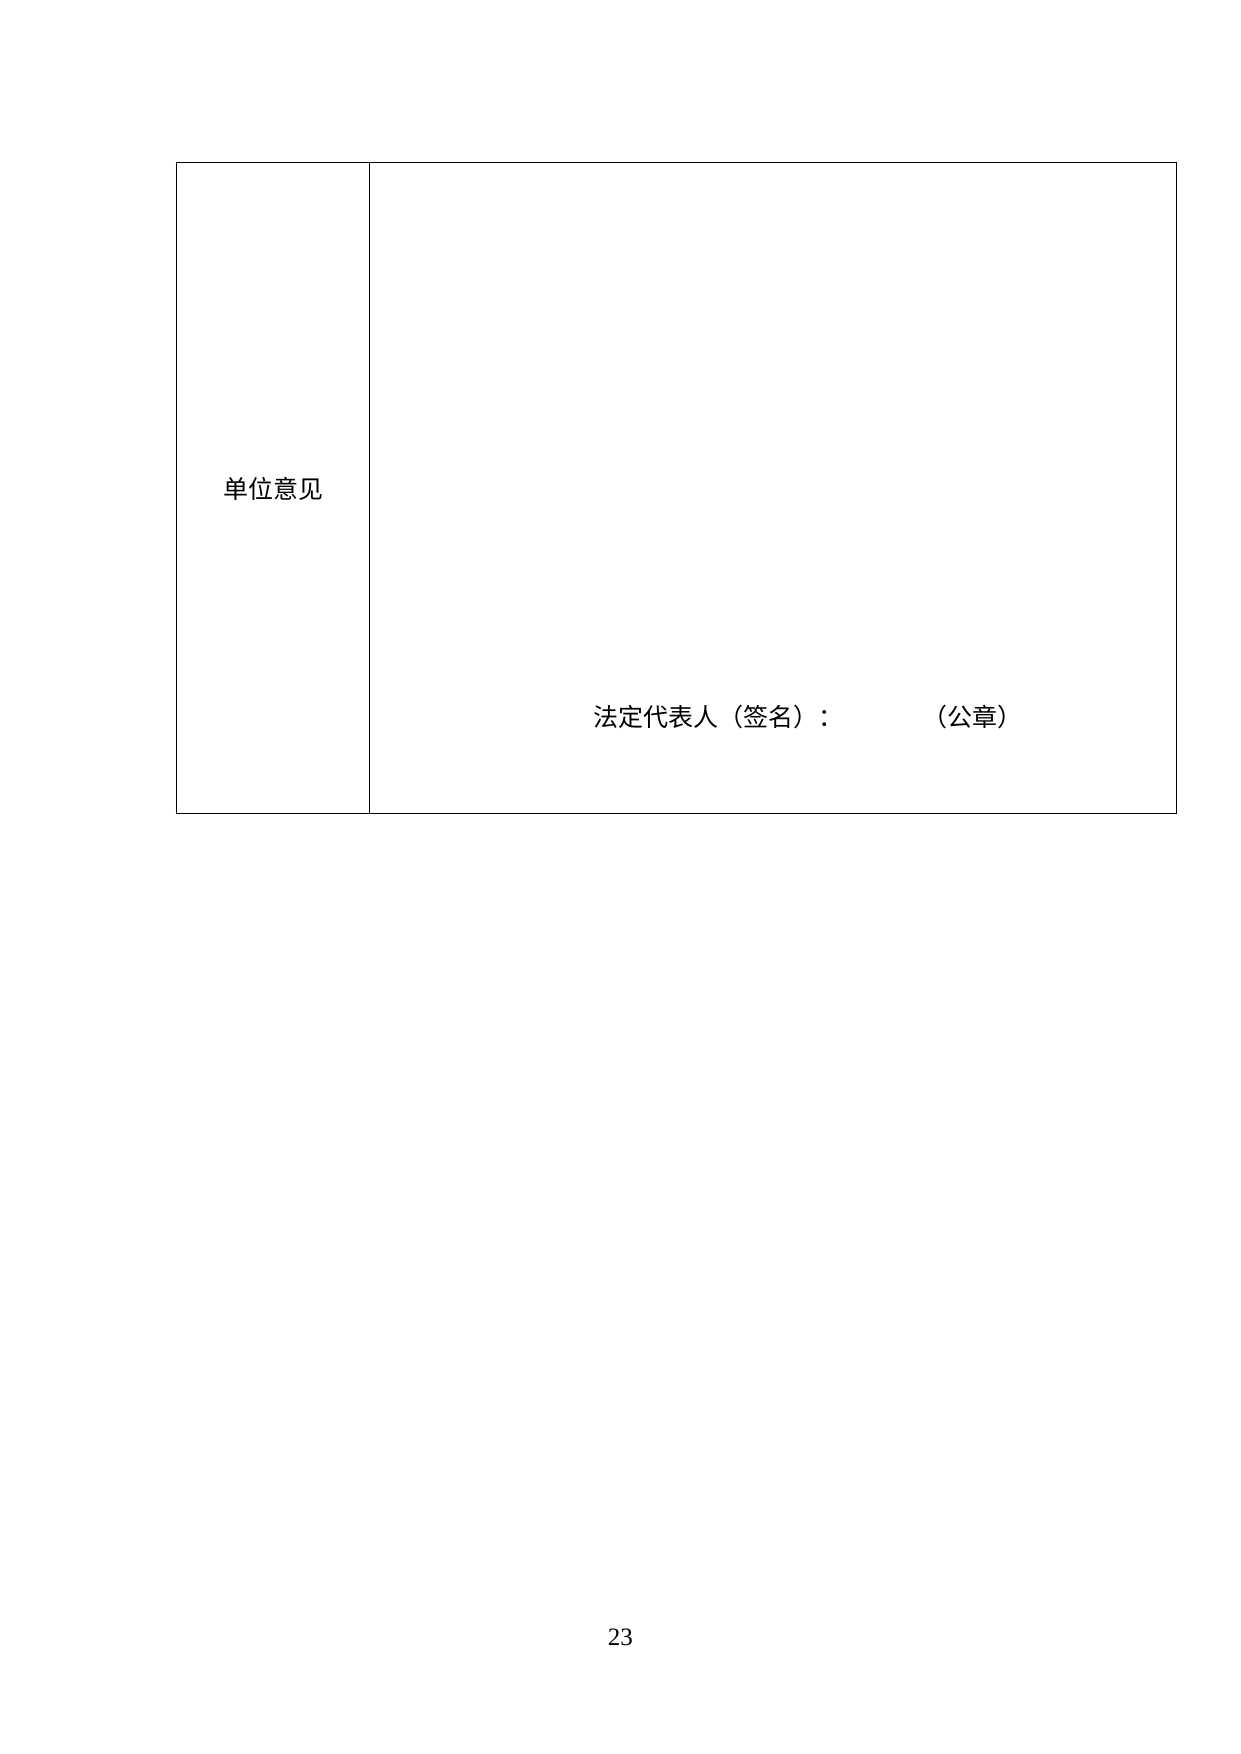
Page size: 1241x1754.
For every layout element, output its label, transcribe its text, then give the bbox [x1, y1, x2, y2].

table_cell 法定代表人（签名）： （公章） [370, 163, 1176, 813]
table_cell 单位意见 [177, 163, 369, 813]
